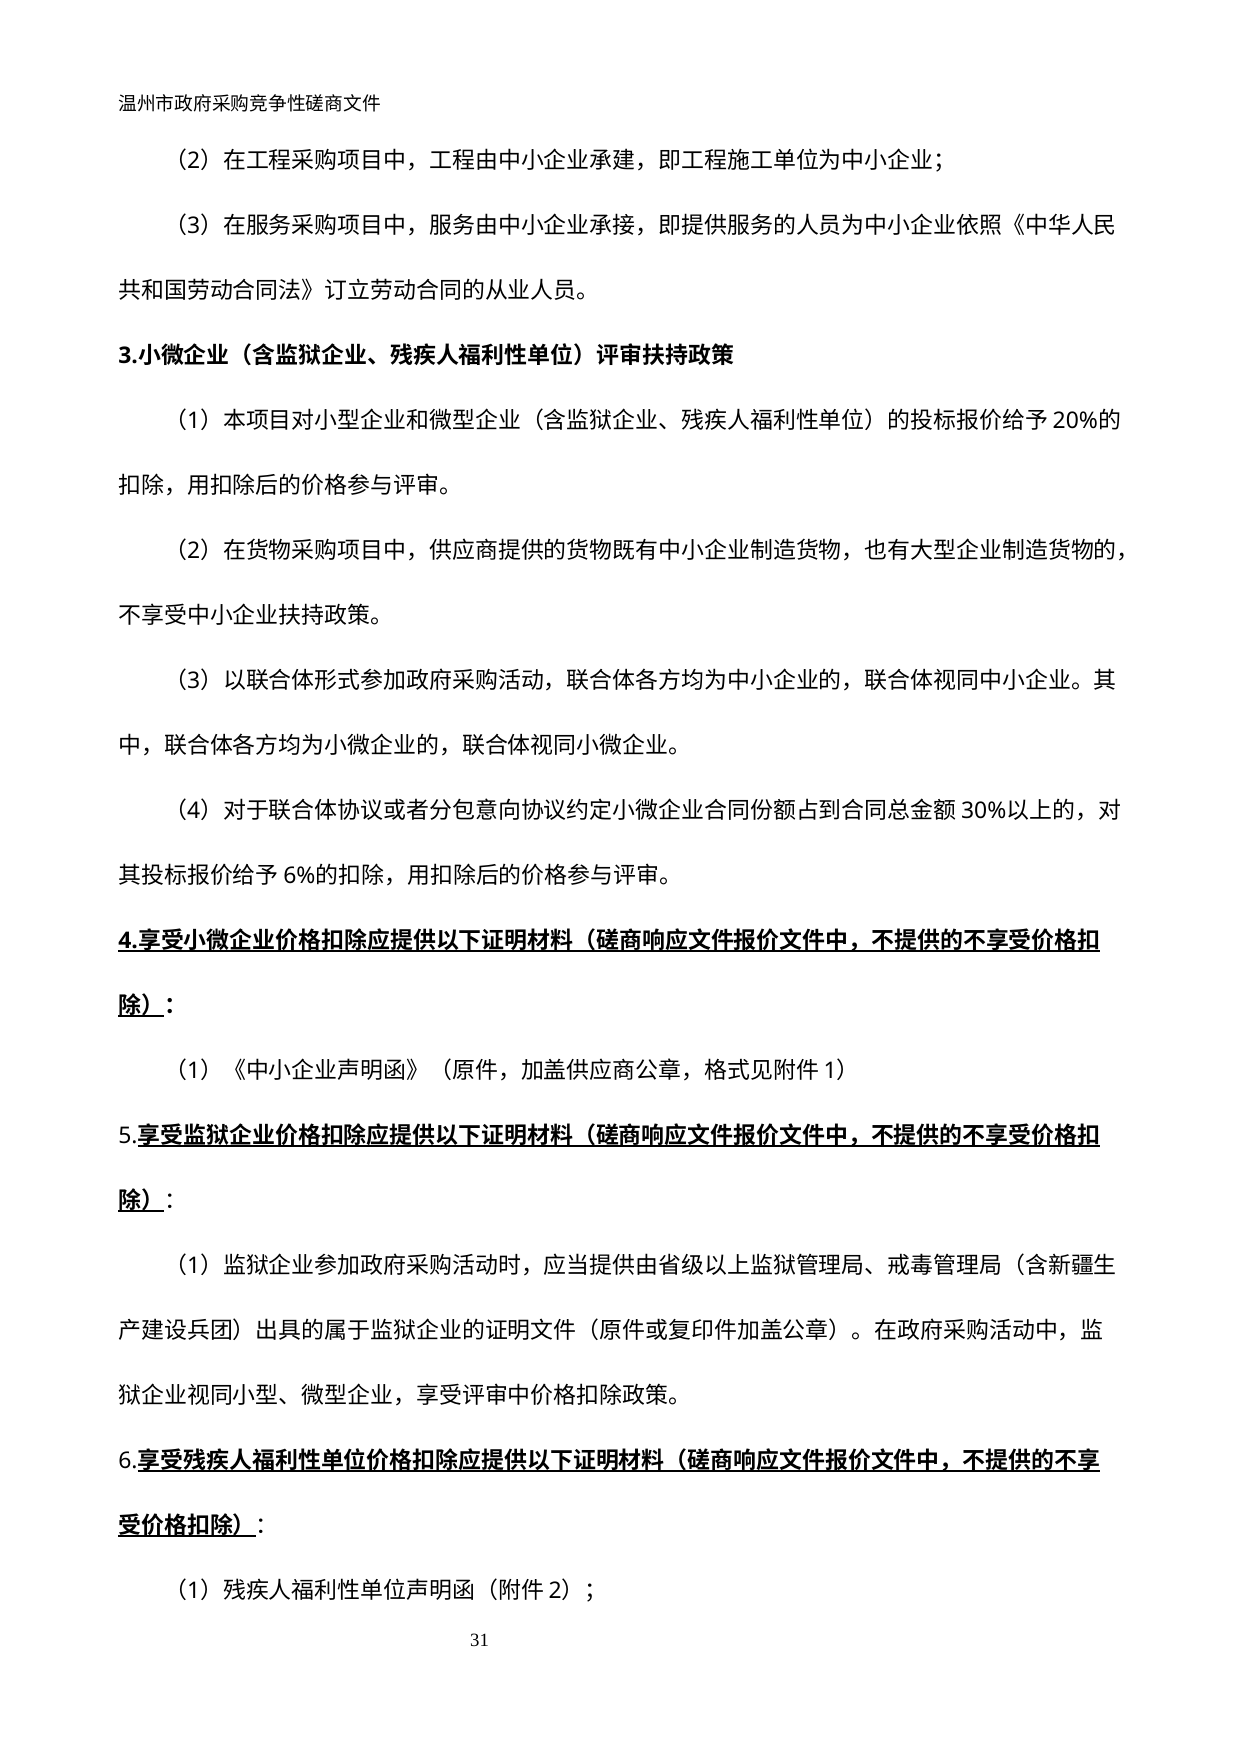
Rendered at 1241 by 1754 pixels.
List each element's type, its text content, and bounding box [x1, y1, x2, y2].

text （2）在工程采购项目中，工程由中小企业承建，即工程施工单位为中小企业； [118, 126, 1122, 191]
text 6.享受残疾人福利性单位价格扣除应提供以下证明材料（磋商响应文件报价文件中，不提供的不享受价格扣除）： [118, 1426, 1122, 1556]
text （1）残疾人福利性单位声明函（附件2）； [118, 1556, 1122, 1621]
text 4.享受小微企业价格扣除应提供以下证明材料（磋商响应文件报价文件中，不提供的不享受价格扣除）： [118, 906, 1122, 1036]
text （1）本项目对小型企业和微型企业（含监狱企业、残疾人福利性单位）的投标报价给予20%的扣除，用扣除后的价格参与评审。 [118, 386, 1122, 516]
text （4）对于联合体协议或者分包意向协议约定小微企业合同份额占到合同总金额30%以上的，对其投标报价给予6%的扣除，用扣除后的价格参与评审。 [118, 776, 1122, 906]
text 5.享受监狱企业价格扣除应提供以下证明材料（磋商响应文件报价文件中，不提供的不享受价格扣除）： [118, 1101, 1122, 1231]
text （3）在服务采购项目中，服务由中小企业承接，即提供服务的人员为中小企业依照《中华人民共和国劳动合同法》订立劳动合同的从业人员。 [118, 191, 1122, 321]
text 3.小微企业（含监狱企业、残疾人福利性单位）评审扶持政策 [118, 321, 1122, 386]
text （1）监狱企业参加政府采购活动时，应当提供由省级以上监狱管理局、戒毒管理局（含新疆生产建设兵团）出具的属于监狱企业的证明文件（原件或复印件加盖公章）。在政府采购活动中，监狱企业视同小型、微型企业，享受评审中价格扣除政策。 [118, 1231, 1122, 1426]
text （1）《中小企业声明函》（原件，加盖供应商公章，格式见附件1） [118, 1036, 1122, 1101]
text （3）以联合体形式参加政府采购活动，联合体各方均为中小企业的，联合体视同中小企业。其中，联合体各方均为小微企业的，联合体视同小微企业。 [118, 646, 1122, 776]
text （2）在货物采购项目中，供应商提供的货物既有中小企业制造货物，也有大型企业制造货物的，不享受中小企业扶持政策。 [118, 516, 1122, 646]
